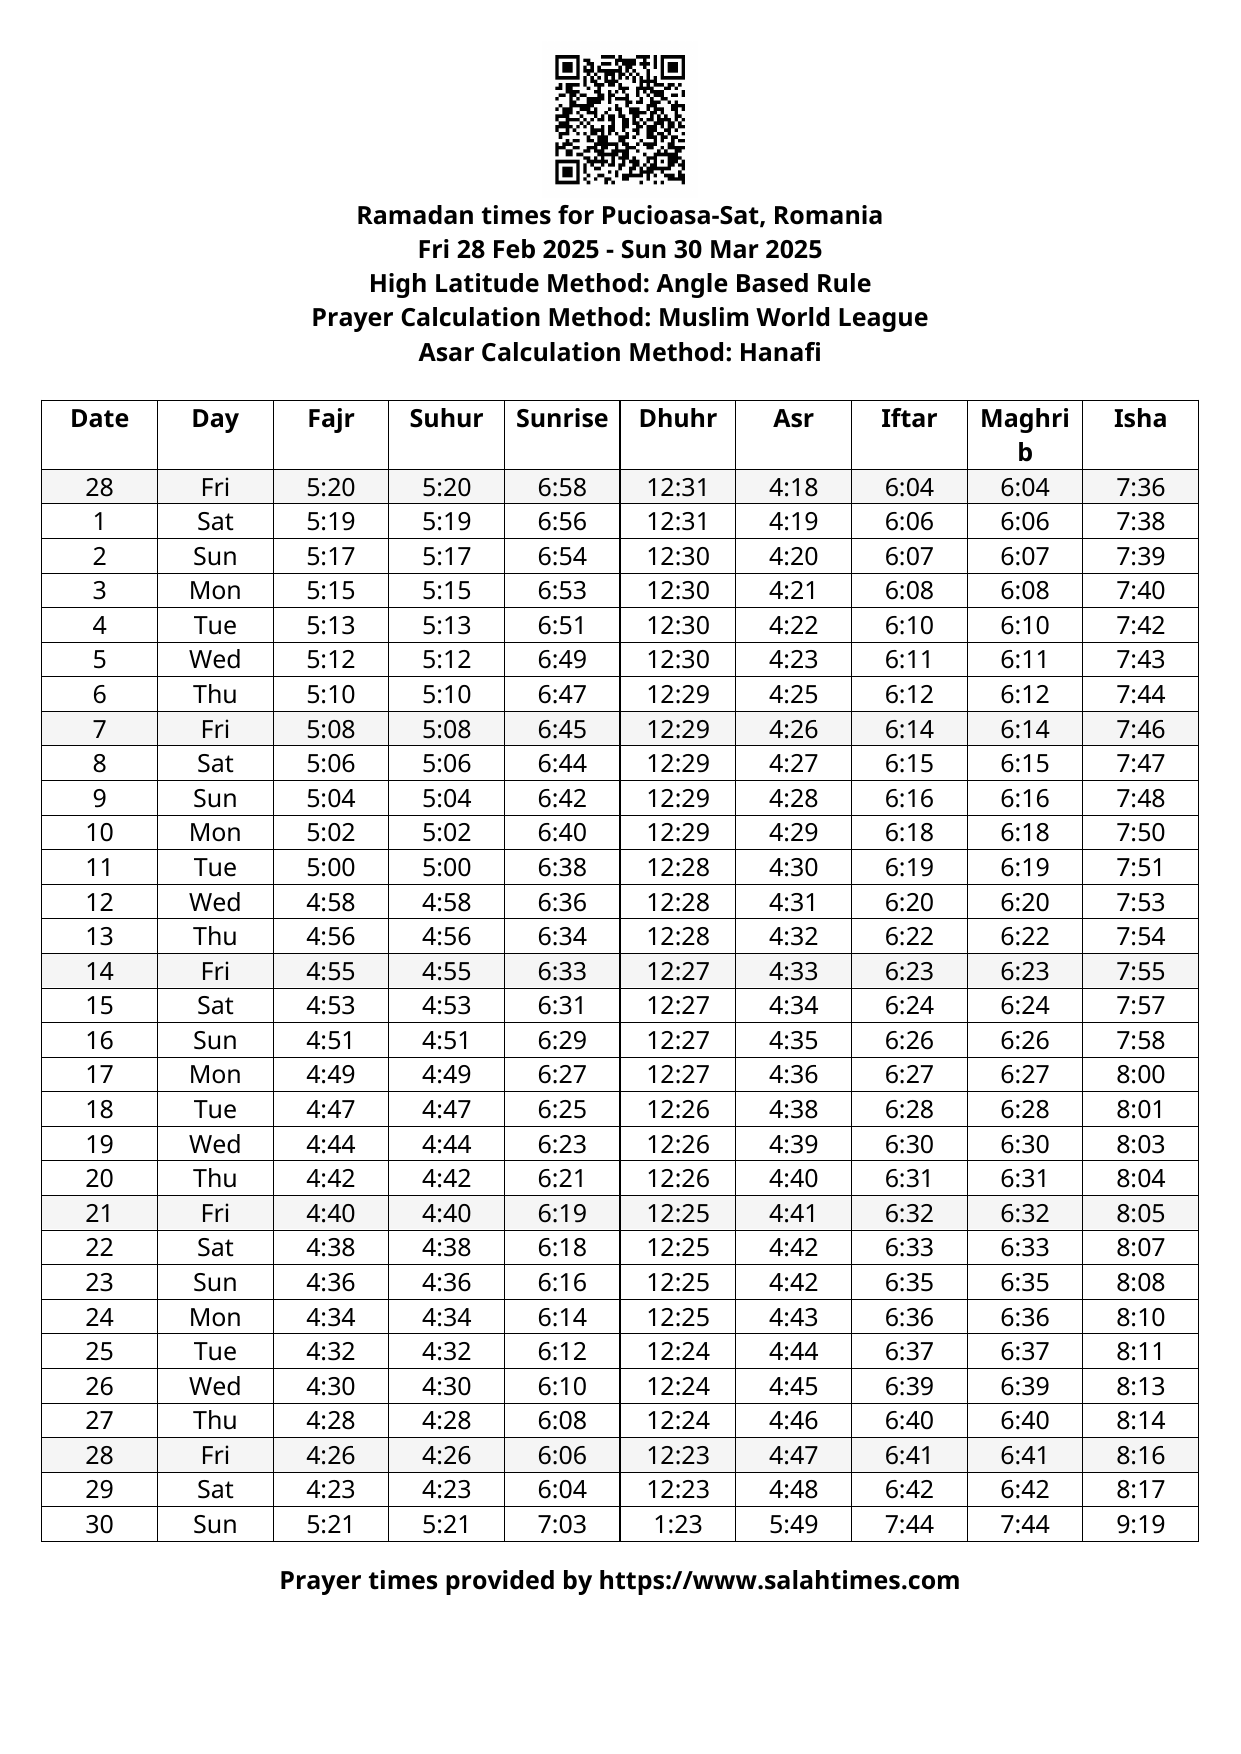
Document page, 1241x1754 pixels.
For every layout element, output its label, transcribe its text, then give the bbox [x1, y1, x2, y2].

table_cell 12:26 [621, 1161, 735, 1195]
table_cell 6:25 [505, 1092, 619, 1126]
table_cell Mon [158, 1058, 273, 1091]
table_cell 5:08 [389, 712, 504, 745]
table_cell Sun [158, 1023, 273, 1057]
table_cell Fri [158, 954, 273, 987]
table_cell 6:31 [852, 1161, 967, 1195]
table_cell 12:29 [621, 746, 735, 780]
table_cell 6:41 [968, 1438, 1082, 1472]
table_cell 4:18 [736, 470, 851, 503]
table_cell 6:23 [505, 1127, 619, 1160]
table_cell 4:49 [274, 1058, 388, 1091]
table_cell 6:27 [968, 1058, 1082, 1091]
table_cell 6:16 [505, 1265, 619, 1299]
table_cell 4:53 [389, 989, 504, 1022]
table_cell 5:00 [389, 850, 504, 884]
table_cell 4:43 [736, 1300, 851, 1333]
table_cell 26 [42, 1369, 157, 1402]
table_cell 6:24 [852, 989, 967, 1022]
table_cell 6:11 [852, 643, 967, 676]
table_cell 7:54 [1083, 919, 1198, 953]
table_cell 8:05 [1083, 1196, 1198, 1229]
table_cell 6:04 [852, 470, 967, 503]
table_cell 6:42 [968, 1473, 1082, 1506]
table_cell 12:28 [621, 885, 735, 918]
table_cell 6:56 [505, 504, 619, 538]
table_cell 6:36 [505, 885, 619, 918]
table_cell 12:29 [621, 781, 735, 814]
table_cell 12:27 [621, 1058, 735, 1091]
table_cell 4:21 [736, 574, 851, 607]
table_cell 20 [42, 1161, 157, 1195]
text Prayer Calculation Method: Muslim World League [42, 300, 1198, 334]
table_header Maghrib [968, 401, 1082, 469]
table_header Day [158, 401, 273, 469]
table_cell Fri [158, 712, 273, 745]
table_cell 6:12 [968, 677, 1082, 711]
table_cell Tue [158, 608, 273, 642]
table_cell 25 [42, 1334, 157, 1368]
table_cell 5:04 [274, 781, 388, 814]
table_cell 8:17 [1083, 1473, 1198, 1506]
table_cell 4:28 [736, 781, 851, 814]
table_cell Mon [158, 1300, 273, 1333]
table_cell 6:08 [968, 574, 1082, 607]
table_cell 1:23 [621, 1507, 735, 1541]
table_cell 5:12 [274, 643, 388, 676]
table_cell 4 [42, 608, 157, 642]
table_cell 5:02 [389, 816, 504, 849]
table_cell 6:32 [968, 1196, 1082, 1229]
table_cell 12:25 [621, 1196, 735, 1229]
table_cell 4:41 [736, 1196, 851, 1229]
table_cell 6:41 [852, 1438, 967, 1472]
table_cell 4:25 [736, 677, 851, 711]
table_cell Sat [158, 1473, 273, 1506]
table_cell 6:31 [505, 989, 619, 1022]
table_cell Sat [158, 1231, 273, 1264]
table_cell 4:26 [389, 1438, 504, 1472]
table_cell 3 [42, 574, 157, 607]
table_cell 8:10 [1083, 1300, 1198, 1333]
table_cell 4:42 [736, 1265, 851, 1299]
table_cell 4:22 [736, 608, 851, 642]
table_cell 7:44 [1083, 677, 1198, 711]
table_cell 6:19 [505, 1196, 619, 1229]
table_cell 4:40 [389, 1196, 504, 1229]
table_cell 6:28 [968, 1092, 1082, 1126]
table_cell 12:24 [621, 1369, 735, 1402]
table_cell 8:03 [1083, 1127, 1198, 1160]
table_cell Sat [158, 746, 273, 780]
table_cell 6:35 [968, 1265, 1082, 1299]
table_cell 6:58 [505, 470, 619, 503]
table_cell Sun [158, 539, 273, 572]
table_cell 6:06 [852, 504, 967, 538]
table_cell 12:24 [621, 1334, 735, 1368]
table_cell 7:03 [505, 1507, 619, 1541]
table_cell 4:34 [736, 989, 851, 1022]
table_cell 6:26 [968, 1023, 1082, 1057]
table_cell 6:53 [505, 574, 619, 607]
table_cell 6:15 [968, 746, 1082, 780]
table_cell 5:19 [389, 504, 504, 538]
table_cell 5:10 [274, 677, 388, 711]
table_cell 8:04 [1083, 1161, 1198, 1195]
table_cell Sat [158, 504, 273, 538]
table_cell 12:28 [621, 919, 735, 953]
table_cell 6:26 [852, 1023, 967, 1057]
table_cell Wed [158, 1127, 273, 1160]
text Fri 28 Feb 2025 - Sun 30 Mar 2025 [42, 232, 1198, 266]
table_cell 6:36 [852, 1300, 967, 1333]
table_header Fajr [274, 401, 388, 469]
table_cell 7:57 [1083, 989, 1198, 1022]
table_cell 12:25 [621, 1265, 735, 1299]
table_cell 5:21 [389, 1507, 504, 1541]
table_cell 6:40 [852, 1404, 967, 1437]
table_cell 6:07 [968, 539, 1082, 572]
table_cell 6:30 [852, 1127, 967, 1160]
table_cell 6:29 [505, 1023, 619, 1057]
table_cell 4:23 [274, 1473, 388, 1506]
table_cell Wed [158, 643, 273, 676]
table_cell 7:40 [1083, 574, 1198, 607]
table_cell 6:49 [505, 643, 619, 676]
table_cell 4:30 [389, 1369, 504, 1402]
table_cell 12:30 [621, 643, 735, 676]
table_cell 8:01 [1083, 1092, 1198, 1126]
table_cell 6:18 [852, 816, 967, 849]
table_cell 12:27 [621, 954, 735, 987]
table_cell 6:37 [852, 1334, 967, 1368]
table_cell 7 [42, 712, 157, 745]
table_cell 12:23 [621, 1473, 735, 1506]
table_cell 4:29 [736, 816, 851, 849]
table_cell Thu [158, 1161, 273, 1195]
table_cell 4:42 [274, 1161, 388, 1195]
table_cell 5:02 [274, 816, 388, 849]
table_cell 28 [42, 470, 157, 503]
table_cell 4:34 [389, 1300, 504, 1333]
table_cell 6:11 [968, 643, 1082, 676]
table_cell 12:29 [621, 677, 735, 711]
table_cell Sun [158, 1507, 273, 1541]
table_cell 6:31 [968, 1161, 1082, 1195]
table_cell 6:33 [968, 1231, 1082, 1264]
table_cell 5:15 [274, 574, 388, 607]
table_cell 6:22 [968, 919, 1082, 953]
table_cell 6:16 [852, 781, 967, 814]
table_cell 4:51 [274, 1023, 388, 1057]
table_cell 6:18 [505, 1231, 619, 1264]
table_cell 12:27 [621, 1023, 735, 1057]
table_cell 2 [42, 539, 157, 572]
table_cell 6:30 [968, 1127, 1082, 1160]
table_cell 4:36 [274, 1265, 388, 1299]
table_cell 5:13 [274, 608, 388, 642]
table_cell 12:23 [621, 1438, 735, 1472]
table_cell 30 [42, 1507, 157, 1541]
table_cell 10 [42, 816, 157, 849]
table_cell 4:26 [736, 712, 851, 745]
table_cell 9:19 [1083, 1507, 1198, 1541]
table_cell 8:07 [1083, 1231, 1198, 1264]
table_cell 6:20 [968, 885, 1082, 918]
table_cell 6:04 [968, 470, 1082, 503]
table_cell 5:13 [389, 608, 504, 642]
table_cell Wed [158, 1369, 273, 1402]
table_cell 6:23 [852, 954, 967, 987]
table_cell 7:43 [1083, 643, 1198, 676]
table_cell Thu [158, 1404, 273, 1437]
table_cell 4:33 [736, 954, 851, 987]
table_cell 7:44 [852, 1507, 967, 1541]
table_cell 7:42 [1083, 608, 1198, 642]
table_cell 4:38 [389, 1231, 504, 1264]
table_cell 12:26 [621, 1127, 735, 1160]
table_cell 21 [42, 1196, 157, 1229]
table_cell 6:40 [968, 1404, 1082, 1437]
table_cell 6:42 [852, 1473, 967, 1506]
table_cell 6:06 [505, 1438, 619, 1472]
text Ramadan times for Pucioasa-Sat, Romania [42, 198, 1198, 232]
table_cell 5:15 [389, 574, 504, 607]
table_cell 6:44 [505, 746, 619, 780]
table_cell 6:39 [968, 1369, 1082, 1402]
table_cell 6:19 [968, 850, 1082, 884]
table_cell Mon [158, 816, 273, 849]
table_cell 12:29 [621, 816, 735, 849]
table_cell 28 [42, 1438, 157, 1472]
table_cell 7:50 [1083, 816, 1198, 849]
table_cell 4:42 [389, 1161, 504, 1195]
table_cell 4:44 [736, 1334, 851, 1368]
table_cell 4:49 [389, 1058, 504, 1091]
table_cell 4:46 [736, 1404, 851, 1437]
table_cell 5:04 [389, 781, 504, 814]
table_cell Thu [158, 677, 273, 711]
table_cell 6:08 [505, 1404, 619, 1437]
table_cell 5:17 [274, 539, 388, 572]
table_cell 8:14 [1083, 1404, 1198, 1437]
table_cell 8:08 [1083, 1265, 1198, 1299]
table_cell 4:23 [736, 643, 851, 676]
table_cell 4:51 [389, 1023, 504, 1057]
table_cell 4:47 [736, 1438, 851, 1472]
table_cell 6:21 [505, 1161, 619, 1195]
table_cell 4:34 [274, 1300, 388, 1333]
table_cell 4:26 [274, 1438, 388, 1472]
picture [542, 41, 699, 198]
table_cell 5:08 [274, 712, 388, 745]
table_cell 4:47 [274, 1092, 388, 1126]
table_cell 7:36 [1083, 470, 1198, 503]
table_cell 7:58 [1083, 1023, 1198, 1057]
table_cell 7:48 [1083, 781, 1198, 814]
table_cell 6:27 [505, 1058, 619, 1091]
table_cell 12:28 [621, 850, 735, 884]
table_cell 6:33 [505, 954, 619, 987]
table_cell 4:44 [389, 1127, 504, 1160]
table_cell 6:32 [852, 1196, 967, 1229]
table_cell 4:40 [274, 1196, 388, 1229]
table_cell 17 [42, 1058, 157, 1091]
table_cell 6:35 [852, 1265, 967, 1299]
table_cell 12:30 [621, 608, 735, 642]
text High Latitude Method: Angle Based Rule [42, 266, 1198, 300]
table_cell 12:30 [621, 539, 735, 572]
table_cell 4:39 [736, 1127, 851, 1160]
table_cell 8:11 [1083, 1334, 1198, 1368]
table_cell 6:10 [505, 1369, 619, 1402]
table_cell 4:55 [274, 954, 388, 987]
table_cell 6:04 [505, 1473, 619, 1506]
table_cell 4:55 [389, 954, 504, 987]
table_cell Sat [158, 989, 273, 1022]
table_cell 6:28 [852, 1092, 967, 1126]
table_cell 13 [42, 919, 157, 953]
table_cell 6:33 [852, 1231, 967, 1264]
table_cell 5:20 [389, 470, 504, 503]
table_cell 5:20 [274, 470, 388, 503]
table_cell 6:42 [505, 781, 619, 814]
table_cell Sun [158, 781, 273, 814]
table_cell 7:39 [1083, 539, 1198, 572]
table_cell 4:28 [389, 1404, 504, 1437]
table_cell 6:19 [852, 850, 967, 884]
table_cell 8:13 [1083, 1369, 1198, 1402]
table_cell 12:31 [621, 504, 735, 538]
table_cell 6:10 [968, 608, 1082, 642]
table_cell Sun [158, 1265, 273, 1299]
table_cell 12:31 [621, 470, 735, 503]
table_cell 1 [42, 504, 157, 538]
table_cell 4:36 [389, 1265, 504, 1299]
text Prayer times provided by https://www.salahtimes.com [42, 1563, 1198, 1597]
table_cell Wed [158, 885, 273, 918]
table_cell 16 [42, 1023, 157, 1057]
text Asar Calculation Method: Hanafi [42, 334, 1198, 368]
table_cell 4:19 [736, 504, 851, 538]
table_cell 8 [42, 746, 157, 780]
table_cell 5:10 [389, 677, 504, 711]
table_cell Thu [158, 919, 273, 953]
table_cell 22 [42, 1231, 157, 1264]
table_header Suhur [389, 401, 504, 469]
table_cell 5:49 [736, 1507, 851, 1541]
table_header Date [42, 401, 157, 469]
table_cell 6:12 [852, 677, 967, 711]
table_cell 7:55 [1083, 954, 1198, 987]
table_header Sunrise [505, 401, 619, 469]
table_cell 6:06 [968, 504, 1082, 538]
table_cell 6:40 [505, 816, 619, 849]
table_cell 6:47 [505, 677, 619, 711]
table_cell 12:24 [621, 1404, 735, 1437]
table_header Dhuhr [621, 401, 735, 469]
table_cell 4:35 [736, 1023, 851, 1057]
table_cell 15 [42, 989, 157, 1022]
table_cell 4:58 [274, 885, 388, 918]
table_header Isha [1083, 401, 1198, 469]
table_cell 4:32 [389, 1334, 504, 1368]
table_cell 5:00 [274, 850, 388, 884]
table_cell 4:30 [736, 850, 851, 884]
table_cell Fri [158, 470, 273, 503]
table_cell 19 [42, 1127, 157, 1160]
table_cell 4:32 [274, 1334, 388, 1368]
table_cell 6:23 [968, 954, 1082, 987]
table_header Iftar [852, 401, 967, 469]
table_cell Tue [158, 1092, 273, 1126]
table_cell 12:26 [621, 1092, 735, 1126]
table_cell 4:28 [274, 1404, 388, 1437]
table_cell 12:29 [621, 712, 735, 745]
table_cell 6:20 [852, 885, 967, 918]
table_cell 7:44 [968, 1507, 1082, 1541]
table_cell 29 [42, 1473, 157, 1506]
table_cell 6:18 [968, 816, 1082, 849]
table_cell 23 [42, 1265, 157, 1299]
table_cell 12:27 [621, 989, 735, 1022]
table_cell 7:38 [1083, 504, 1198, 538]
table_cell 27 [42, 1404, 157, 1437]
table_cell 4:42 [736, 1231, 851, 1264]
table_cell 6:34 [505, 919, 619, 953]
table_cell 6:14 [852, 712, 967, 745]
table_cell 4:45 [736, 1369, 851, 1402]
table_cell 6:07 [852, 539, 967, 572]
table_cell 12:25 [621, 1300, 735, 1333]
table_cell 12:25 [621, 1231, 735, 1264]
table_cell 4:38 [274, 1231, 388, 1264]
table_cell 6 [42, 677, 157, 711]
table_cell 6:22 [852, 919, 967, 953]
table_cell 6:14 [505, 1300, 619, 1333]
table_cell 4:27 [736, 746, 851, 780]
table_cell 14 [42, 954, 157, 987]
table_cell 11 [42, 850, 157, 884]
table_cell 5:19 [274, 504, 388, 538]
table_cell 8:00 [1083, 1058, 1198, 1091]
table_cell 5:06 [274, 746, 388, 780]
table_cell 6:16 [968, 781, 1082, 814]
table_cell 5:17 [389, 539, 504, 572]
table_cell 4:31 [736, 885, 851, 918]
table_cell Tue [158, 1334, 273, 1368]
table_cell 18 [42, 1092, 157, 1126]
table_cell 6:14 [968, 712, 1082, 745]
table_cell 9 [42, 781, 157, 814]
table_cell Tue [158, 850, 273, 884]
table_cell 6:37 [968, 1334, 1082, 1368]
table_cell 4:38 [736, 1092, 851, 1126]
table_cell 5 [42, 643, 157, 676]
table_cell 6:54 [505, 539, 619, 572]
table_cell 6:45 [505, 712, 619, 745]
table_cell 4:44 [274, 1127, 388, 1160]
table_cell Mon [158, 574, 273, 607]
table_cell 5:06 [389, 746, 504, 780]
table_cell 6:36 [968, 1300, 1082, 1333]
table_cell 5:12 [389, 643, 504, 676]
table_cell 4:20 [736, 539, 851, 572]
table_cell 4:40 [736, 1161, 851, 1195]
table_cell 12:30 [621, 574, 735, 607]
table_header Asr [736, 401, 851, 469]
table_cell 24 [42, 1300, 157, 1333]
table_cell 4:47 [389, 1092, 504, 1126]
table_cell 4:56 [389, 919, 504, 953]
table_cell 7:51 [1083, 850, 1198, 884]
table_cell 4:53 [274, 989, 388, 1022]
table_cell 5:21 [274, 1507, 388, 1541]
table_cell 4:48 [736, 1473, 851, 1506]
table_cell Fri [158, 1438, 273, 1472]
table_cell 6:10 [852, 608, 967, 642]
table_cell 4:56 [274, 919, 388, 953]
table_cell 6:12 [505, 1334, 619, 1368]
table_cell 6:51 [505, 608, 619, 642]
table_cell 7:53 [1083, 885, 1198, 918]
table_cell 4:32 [736, 919, 851, 953]
table_cell 4:23 [389, 1473, 504, 1506]
table_cell 12 [42, 885, 157, 918]
table_cell 6:08 [852, 574, 967, 607]
table_cell 6:24 [968, 989, 1082, 1022]
table_cell 7:47 [1083, 746, 1198, 780]
table_cell 4:36 [736, 1058, 851, 1091]
table_cell 6:27 [852, 1058, 967, 1091]
table_cell 6:38 [505, 850, 619, 884]
table_cell 4:58 [389, 885, 504, 918]
table_cell Fri [158, 1196, 273, 1229]
table_cell 6:15 [852, 746, 967, 780]
table_cell 6:39 [852, 1369, 967, 1402]
table_cell 4:30 [274, 1369, 388, 1402]
table_cell 7:46 [1083, 712, 1198, 745]
table_cell 8:16 [1083, 1438, 1198, 1472]
